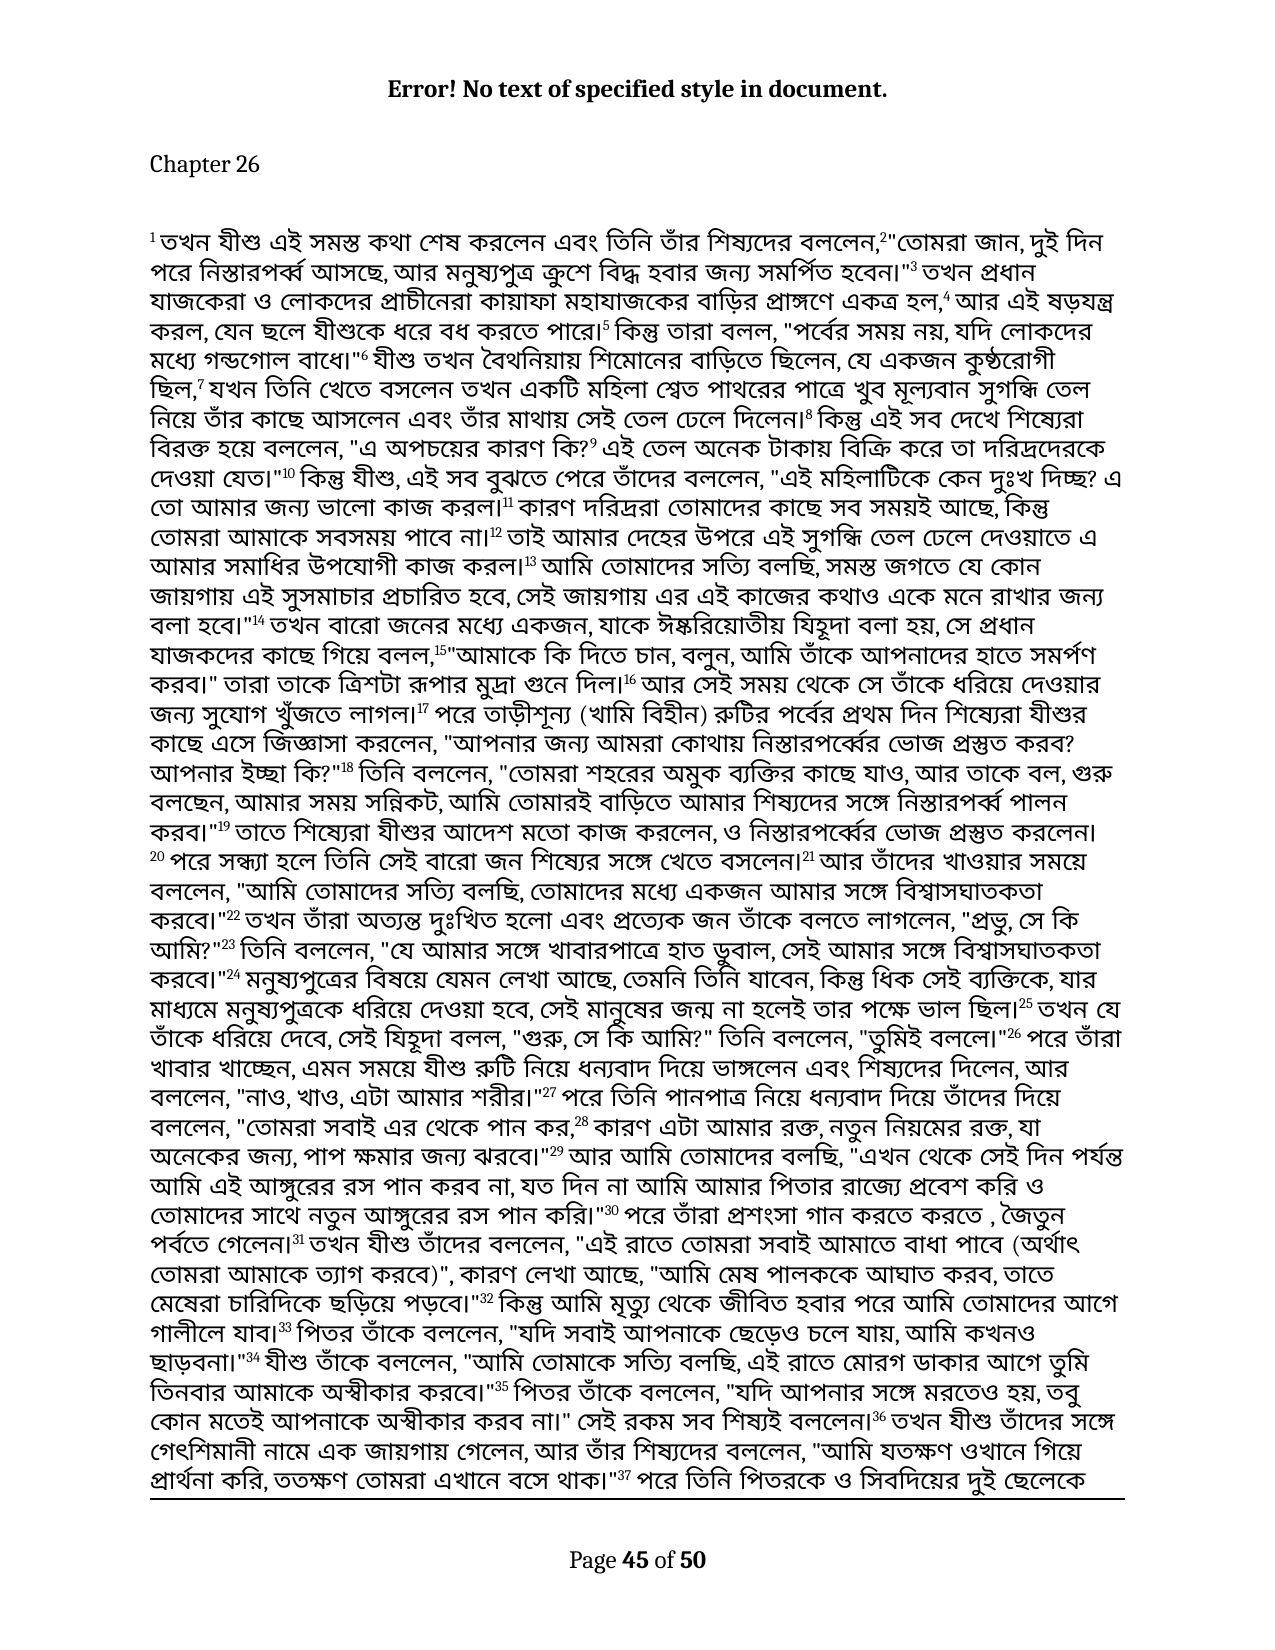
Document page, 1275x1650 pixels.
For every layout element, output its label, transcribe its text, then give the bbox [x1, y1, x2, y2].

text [150, 228, 1125, 1498]
text Chapter 26 [150, 150, 1125, 207]
